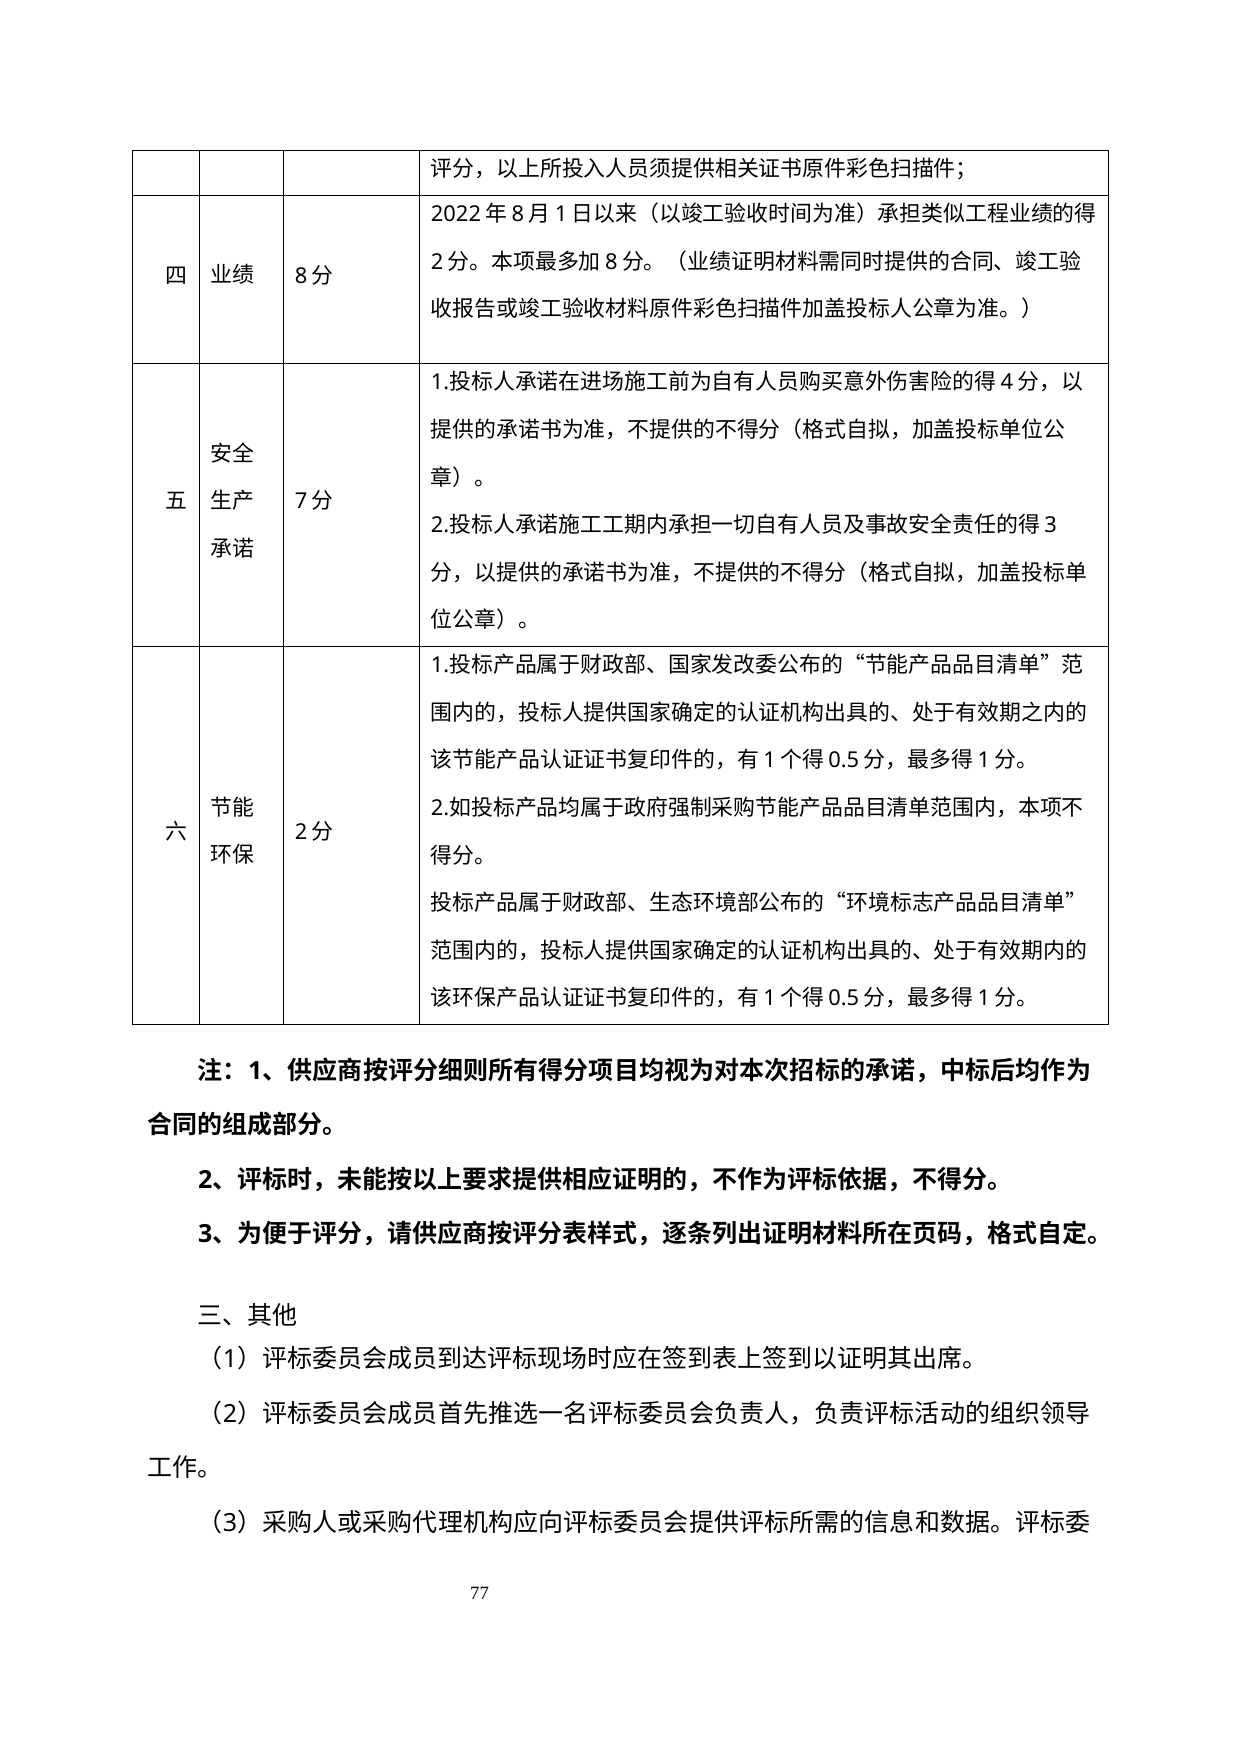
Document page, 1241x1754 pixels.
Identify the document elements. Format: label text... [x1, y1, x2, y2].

text 三、其他 [148, 1268, 1093, 1339]
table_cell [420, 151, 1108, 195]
text （1）评标委员会成员到达评标现场时应在签到表上签到以证明其出席。 [148, 1339, 1093, 1375]
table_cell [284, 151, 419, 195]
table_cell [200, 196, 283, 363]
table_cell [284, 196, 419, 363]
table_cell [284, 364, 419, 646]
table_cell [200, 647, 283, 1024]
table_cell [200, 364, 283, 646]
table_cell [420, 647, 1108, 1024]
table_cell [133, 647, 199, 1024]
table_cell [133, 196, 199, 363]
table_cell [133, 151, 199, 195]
text （2）评标委员会成员首先推选一名评标委员会负责人，负责评标活动的组织领导工作。 [148, 1393, 1093, 1484]
text 注：1、供应商按评分细则所有得分项目均视为对本次招标的承诺，中标后均作为合同的组成部分。 [148, 1051, 1093, 1141]
text 3、为便于评分，请供应商按评分表样式，逐条列出证明材料所在页码，格式自定。 [148, 1214, 1093, 1250]
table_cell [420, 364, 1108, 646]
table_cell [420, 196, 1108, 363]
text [148, 1502, 1093, 1538]
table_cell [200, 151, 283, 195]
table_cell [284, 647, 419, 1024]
text 2、评标时，未能按以上要求提供相应证明的，不作为评标依据，不得分。 [148, 1159, 1093, 1196]
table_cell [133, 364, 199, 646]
